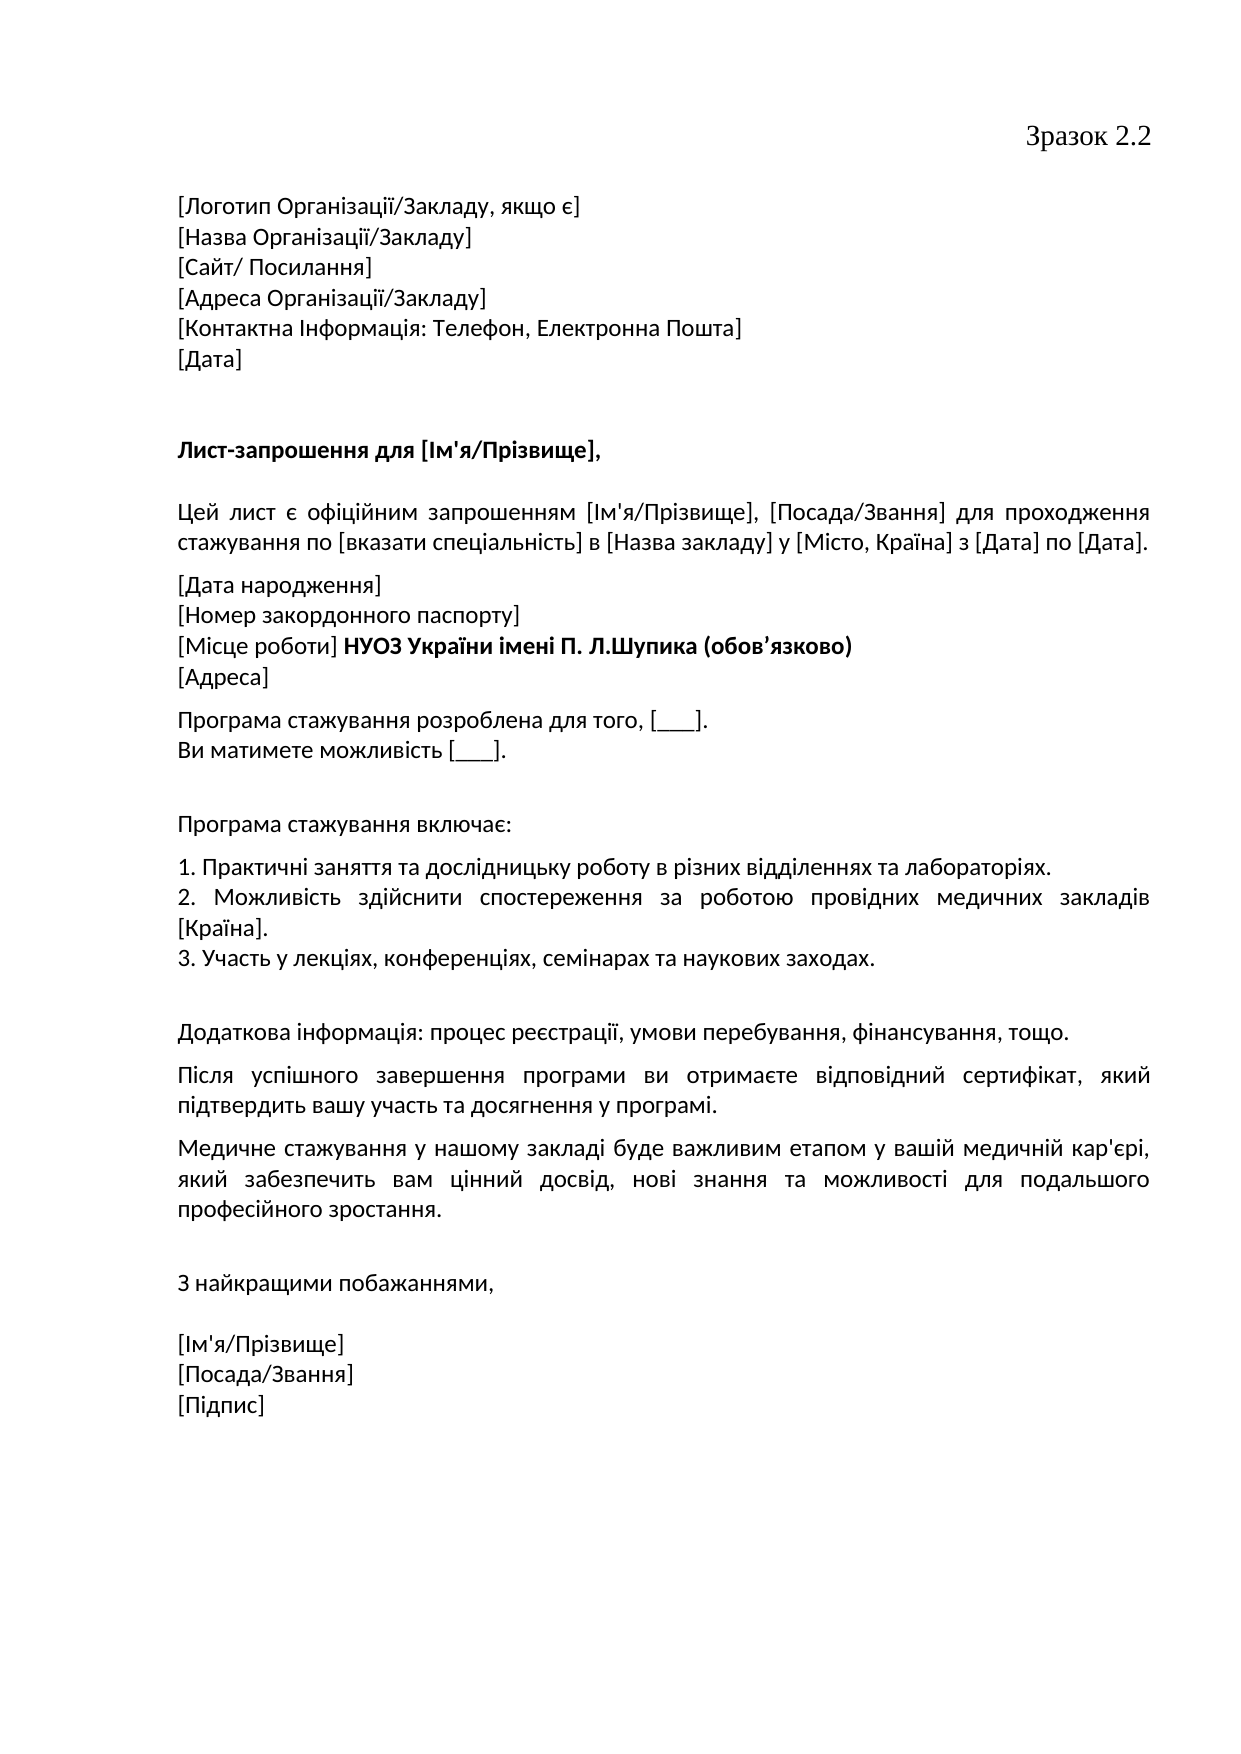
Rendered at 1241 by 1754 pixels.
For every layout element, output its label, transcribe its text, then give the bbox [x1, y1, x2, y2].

text Додаткова інформація: процес реєстрації, умови перебування, фінансування, тощо. [177, 1016, 1152, 1046]
text Після успішного завершення програми ви отримаєте відповідний сертифікат, який підтвердить вашу участь та досягнення у програмі. [177, 1059, 1152, 1120]
text [Адреса Організації/Закладу] [177, 282, 1152, 312]
text [Логотип Організації/Закладу, якщо є] [177, 190, 1152, 221]
text 1. Практичні заняття та дослідницьку роботу в різних відділеннях та лабораторіях. [177, 851, 1152, 881]
text [Місце роботи] НУОЗ України імені П. Л.Шупика (обов’язково) [177, 630, 1152, 661]
text [Підпис] [177, 1389, 1152, 1420]
text [Назва Організації/Закладу] [177, 221, 1152, 251]
text Програма стажування розроблена для того, [___]. [177, 704, 1152, 734]
text [Дата] [177, 343, 1152, 373]
text [Контактна Інформація: Телефон, Електронна Пошта] [177, 312, 1152, 343]
text Ви матимете можливість [___]. [177, 734, 1152, 765]
text 2. Можливість здійснити спостереження за роботою провідних медичних закладів [Країна]. [177, 881, 1152, 942]
text [Дата народження] [177, 569, 1152, 600]
text Медичне стажування у нашому закладі буде важливим етапом у вашій медичній кар'єрі, який забезпечить вам цінний досвід, нові знання та можливості для подальшого професійного зростання. [177, 1132, 1152, 1224]
text Програма стажування включає: [177, 808, 1152, 838]
text [Номер закордонного паспорту] [177, 600, 1152, 630]
text [Посада/Звання] [177, 1359, 1152, 1389]
text Лист-запрошення для [Ім'я/Прізвище], [177, 434, 1152, 465]
text [Адреса] [177, 661, 1152, 691]
text Зразок 2.2 [177, 118, 1152, 152]
text З найкращими побажаннями, [177, 1267, 1152, 1298]
text Цей лист є офіційним запрошенням [Ім'я/Прізвище], [Посада/Звання] для проходження стажування по [вказати спеціальність] в [Назва закладу] у [Місто, Країна] з [Дата] по [Дата]. [177, 496, 1152, 557]
text [Сайт/ Посилання] [177, 251, 1152, 282]
text 3. Участь у лекціях, конференціях, семінарах та наукових заходах. [177, 942, 1152, 973]
text [Ім'я/Прізвище] [177, 1328, 1152, 1359]
